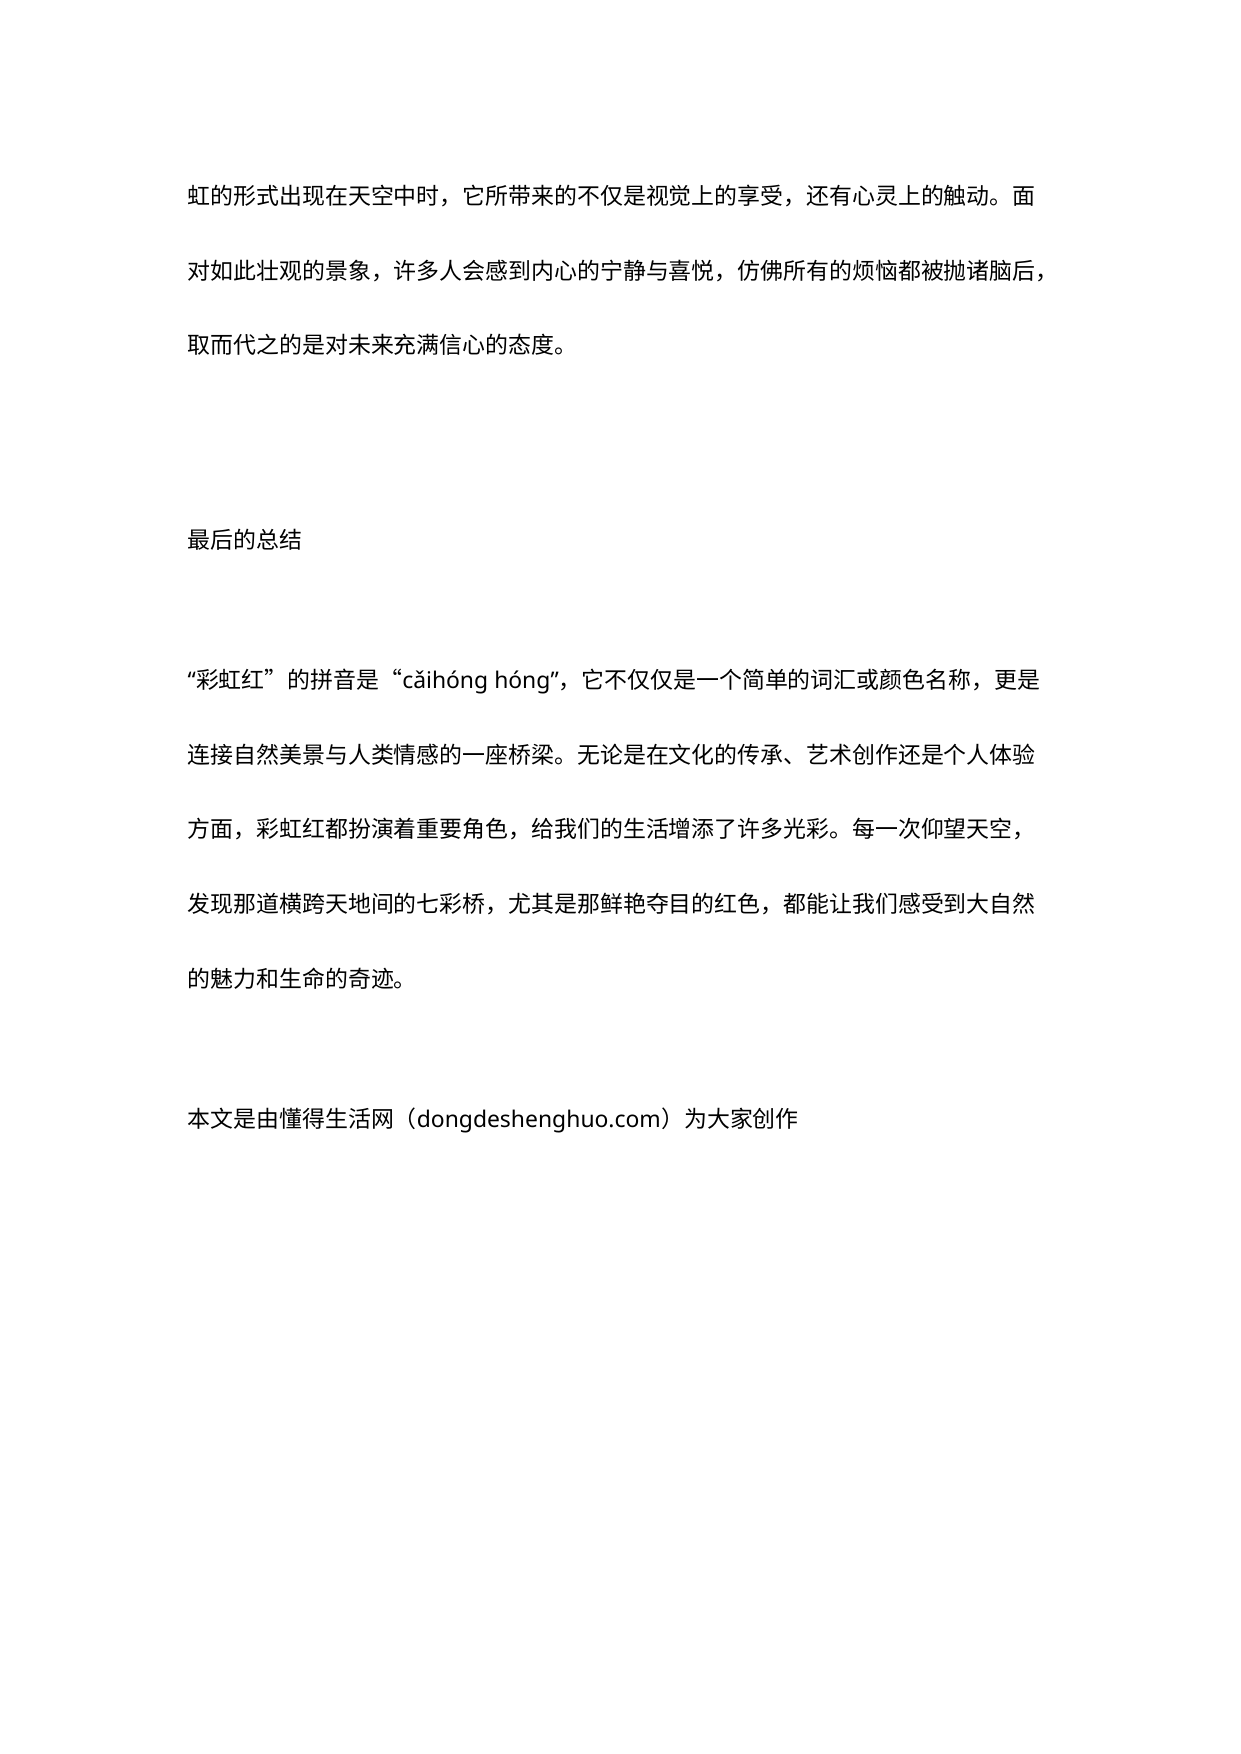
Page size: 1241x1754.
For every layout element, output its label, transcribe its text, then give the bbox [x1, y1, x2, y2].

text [187, 162, 1053, 376]
text 本文是由懂得生活网（dongdeshenghuo.com）为大家创作 [187, 1085, 1053, 1150]
text 最后的总结 [187, 506, 1053, 571]
text “彩虹红”的拼音是“cǎihóng hóng”，它不仅仅是一个简单的词汇或颜色名称，更是连接自然美景与人类情感的一座桥梁。无论是在文化的传承、艺术创作还是个人体验方面，彩虹红都扮演着重要角色，给我们的生活增添了许多光彩。每一次仰望天空，发现那道横跨天地间的七彩桥，尤其是那鲜艳夺目的红色，都能让我们感受到大自然的魅力和生命的奇迹。 [187, 646, 1053, 1010]
